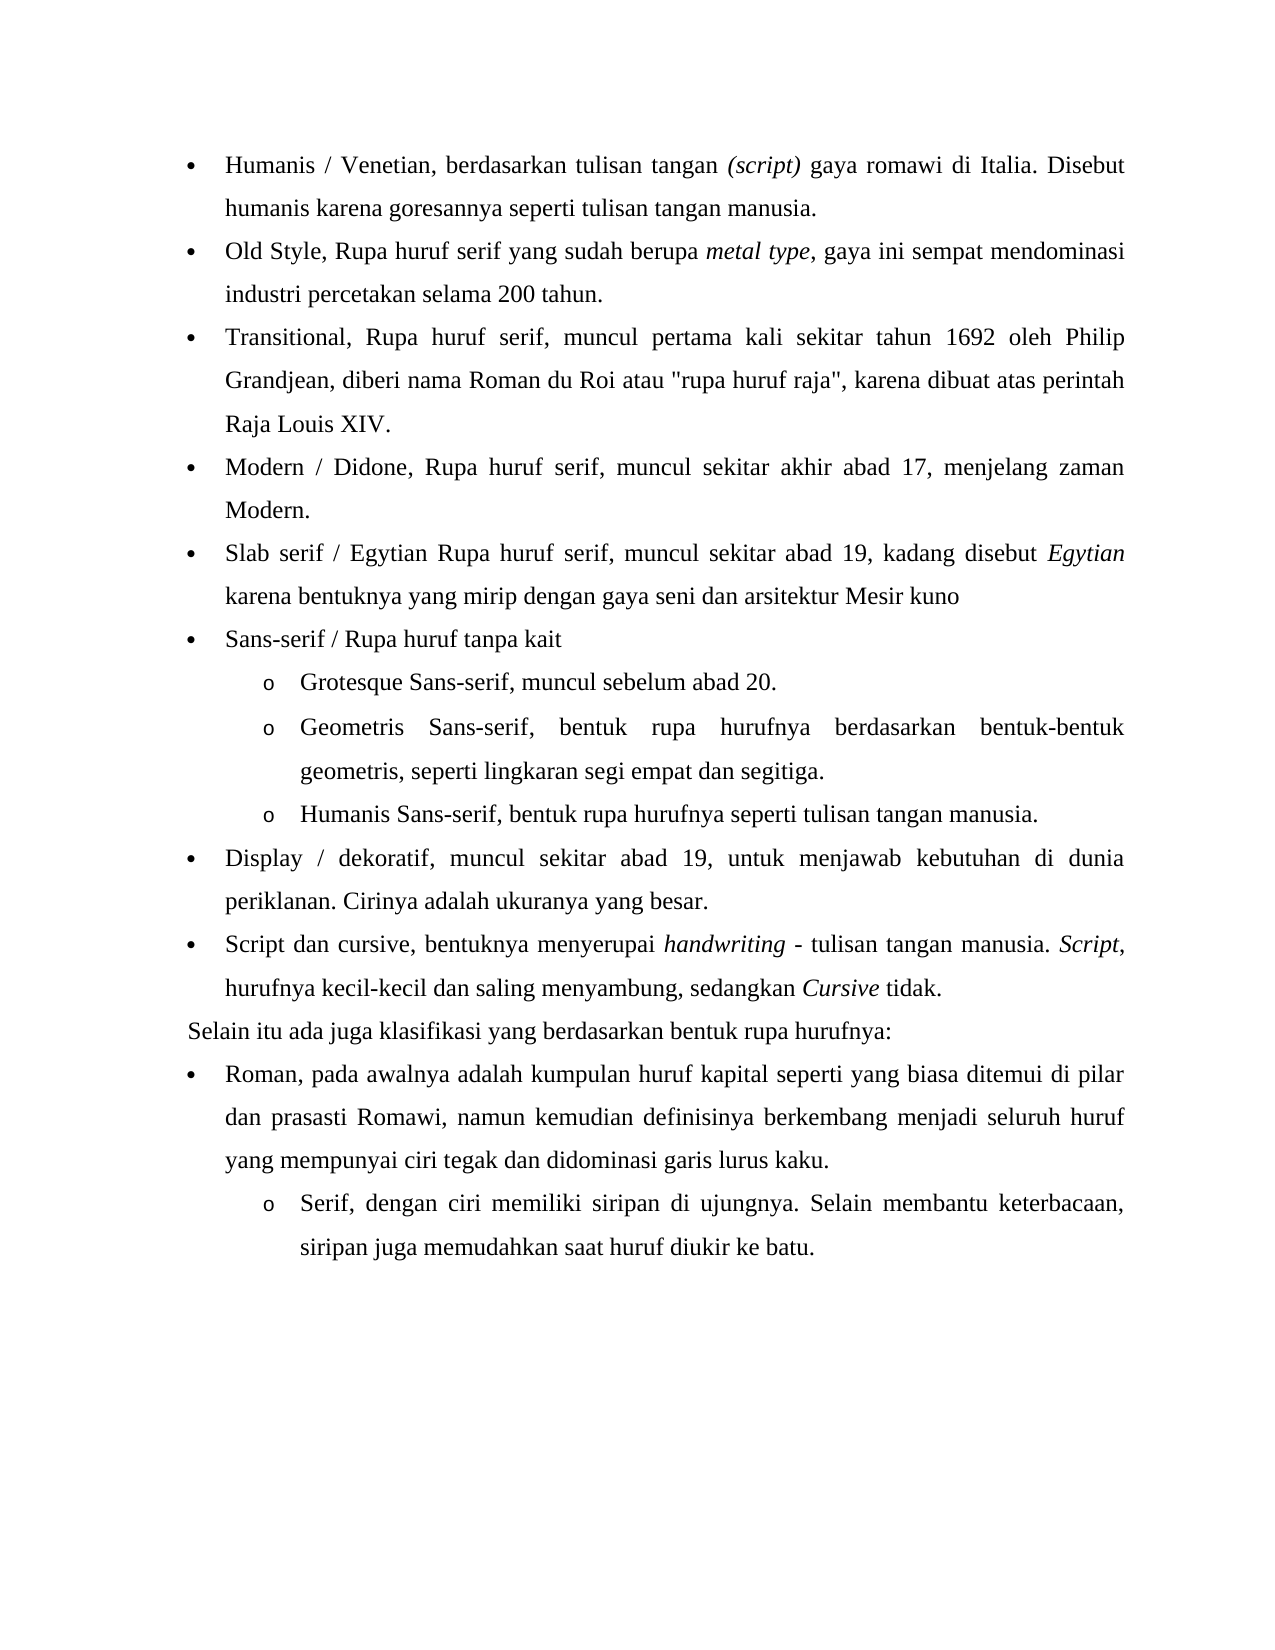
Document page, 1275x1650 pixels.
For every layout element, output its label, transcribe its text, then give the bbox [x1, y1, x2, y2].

list Serif, dengan ciri memiliki siripan di ujungnya. Selain membantu keterbacaan, siripan juga memudahkan saat huruf diukir ke batu. [262, 1188, 1125, 1261]
list Old Style, Rupa huruf serif yang sudah berupa metal type, gaya ini sempat mendominasi industri percetakan selama 200 tahun. [187, 236, 1125, 308]
list Humanis Sans-serif, bentuk rupa hurufnya seperti tulisan tangan manusia. [262, 799, 1125, 828]
list Slab serif / Egytian Rupa huruf serif, muncul sekitar abad 19, kadang disebut Egytian karena bentuknya yang mirip dengan gaya seni dan arsitektur Mesir kuno [187, 538, 1125, 610]
list Roman, pada awalnya adalah kumpulan huruf kapital seperti yang biasa ditemui di pilar dan prasasti Romawi, namun kemudian definisinya berkembang menjadi seluruh huruf yang mempunyai ciri tegak dan didominasi garis lurus kaku. [187, 1059, 1125, 1174]
text Selain itu ada juga klasifikasi yang berdasarkan bentuk rupa hurufnya: [187, 1016, 1125, 1044]
list Grotesque Sans-serif, muncul sebelum abad 20. [262, 667, 1125, 697]
list Transitional, Rupa huruf serif, muncul pertama kali sekitar tahun 1692 oleh Philip Grandjean, diberi nama Roman du Roi atau "rupa huruf raja", karena dibuat atas perintah Raja Louis XIV. [187, 322, 1125, 437]
list Humanis / Venetian, berdasarkan tulisan tangan (script) gaya romawi di Italia. Disebut humanis karena goresannya seperti tulisan tangan manusia. [187, 150, 1125, 222]
list Sans-serif / Rupa huruf tanpa kait [187, 624, 1125, 653]
list Geometris Sans-serif, bentuk rupa hurufnya berdasarkan bentuk-bentuk geometris, seperti lingkaran segi empat dan segitiga. [262, 712, 1125, 784]
list Script dan cursive, bentuknya menyerupai handwriting - tulisan tangan manusia. Script, hurufnya kecil-kecil dan saling menyambung, sedangkan Cursive tidak. [187, 929, 1125, 1001]
list Display / dekoratif, muncul sekitar abad 19, untuk menjawab kebutuhan di dunia periklanan. Cirinya adalah ukuranya yang besar. [187, 843, 1125, 915]
list Modern / Didone, Rupa huruf serif, muncul sekitar akhir abad 17, menjelang zaman Modern. [187, 452, 1125, 524]
